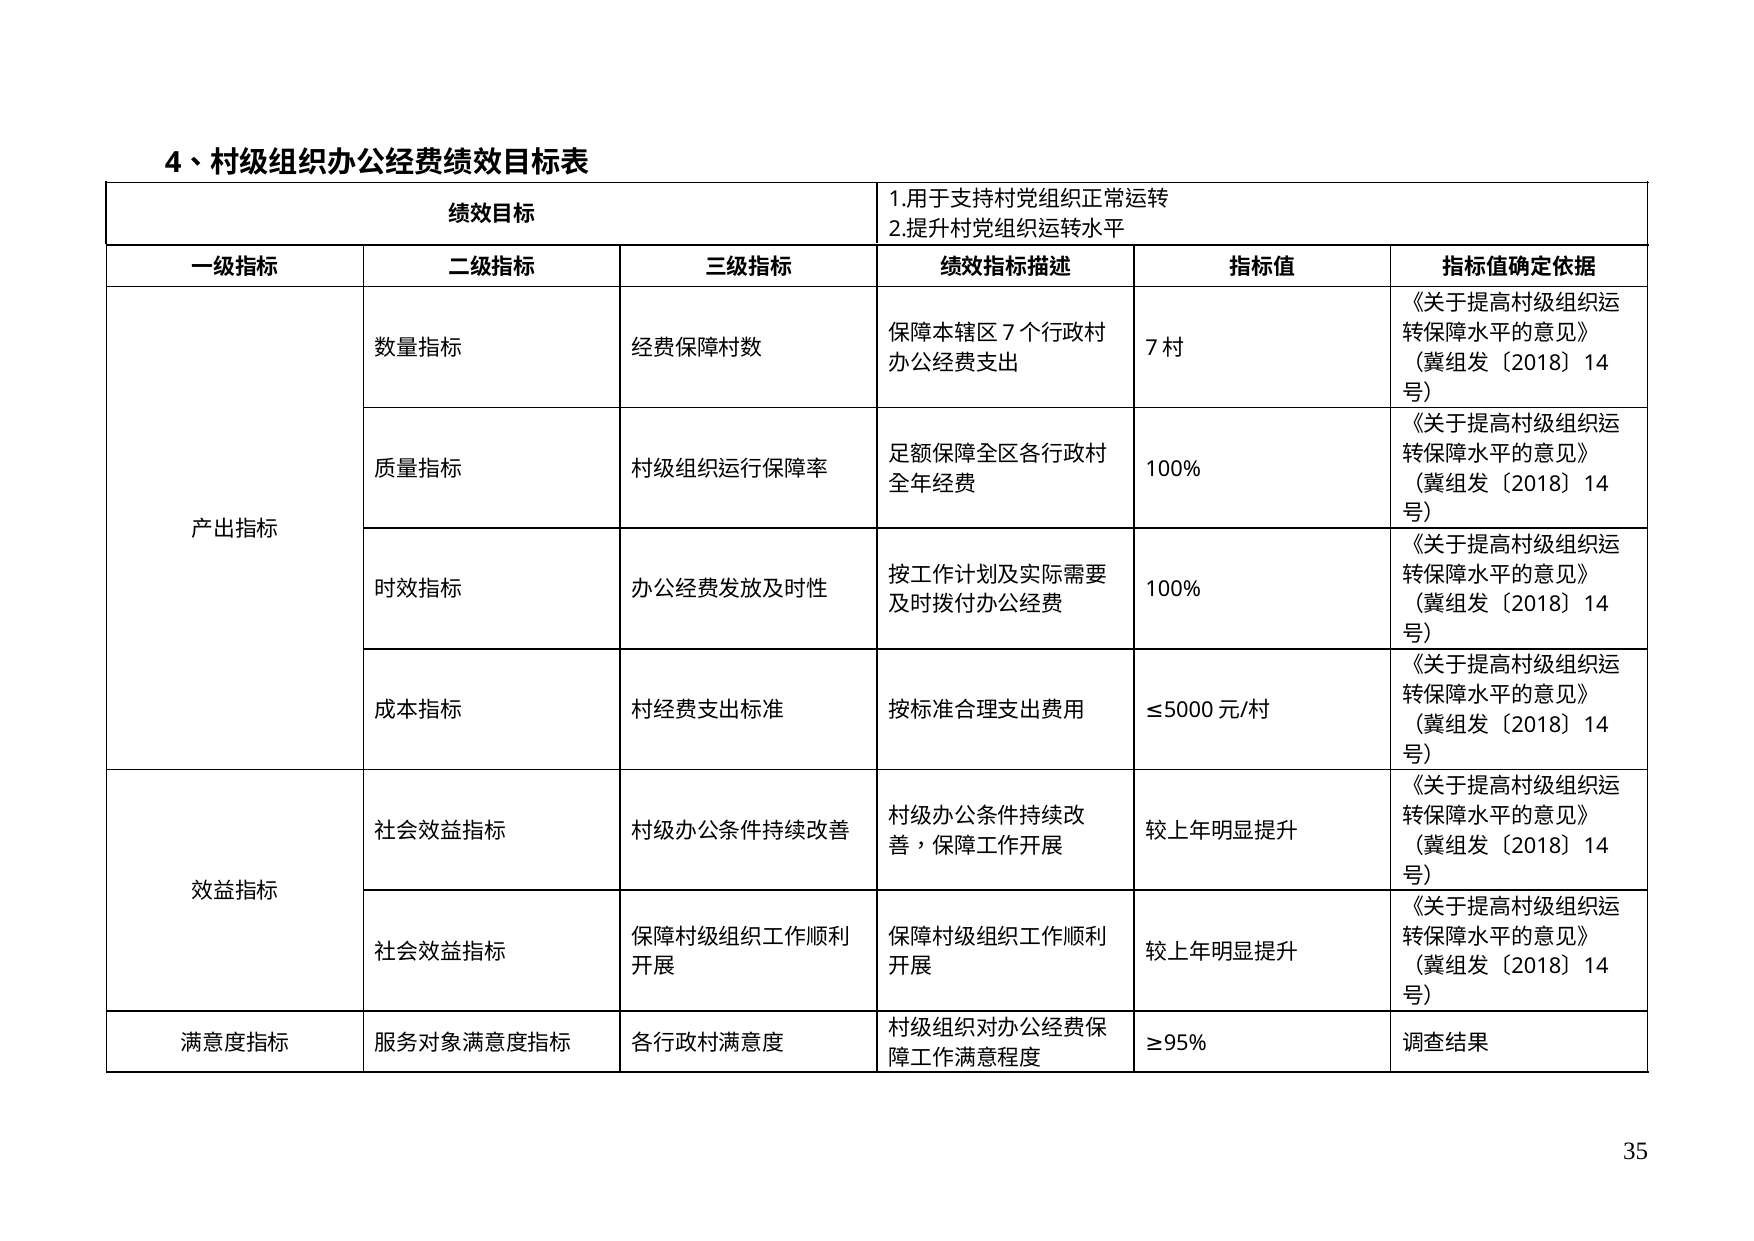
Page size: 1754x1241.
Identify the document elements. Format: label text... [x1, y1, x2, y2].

table_cell 数量指标 [364, 287, 619, 406]
table_cell 《关于提高村级组织运转保障水平的意见》（冀组发〔2018〕14号） [1391, 650, 1647, 769]
table_cell 100% [1135, 529, 1390, 648]
table_header 指标值确定依据 [1391, 246, 1647, 286]
table_cell 按工作计划及实际需要及时拨付办公经费 [878, 529, 1133, 648]
table_cell 社会效益指标 [364, 891, 619, 1010]
table_cell 较上年明显提升 [1135, 891, 1390, 1010]
table_cell 村级办公条件持续改善 [621, 770, 876, 889]
table_cell 7村 [1135, 287, 1390, 406]
table_cell 100% [1135, 408, 1390, 527]
table_cell 村级办公条件持续改善，保障工作开展 [878, 770, 1133, 889]
table_header 一级指标 [107, 246, 363, 286]
table_cell 较上年明显提升 [1135, 770, 1390, 889]
table_cell 时效指标 [364, 529, 619, 648]
table_cell 《关于提高村级组织运转保障水平的意见》（冀组发〔2018〕14号） [1391, 770, 1647, 889]
table_cell 质量指标 [364, 408, 619, 527]
table_cell 《关于提高村级组织运转保障水平的意见》（冀组发〔2018〕14号） [1391, 891, 1647, 1010]
table_cell 服务对象满意度指标 [364, 1012, 619, 1071]
table_header 指标值 [1135, 246, 1390, 286]
table_header 绩效目标 [107, 183, 876, 243]
table_cell ≤5000元/村 [1135, 650, 1390, 769]
table_header 三级指标 [621, 246, 876, 286]
table_cell 保障本辖区7个行政村办公经费支出 [878, 287, 1133, 406]
table_cell 《关于提高村级组织运转保障水平的意见》（冀组发〔2018〕14号） [1391, 408, 1647, 527]
table_cell 产出指标 [107, 287, 363, 769]
table_header 1.用于支持村党组织正常运转 2.提升村党组织运转水平 [878, 183, 1647, 243]
table_cell 调查结果 [1391, 1012, 1647, 1071]
table_header 二级指标 [364, 246, 619, 286]
table_cell 经费保障村数 [621, 287, 876, 406]
table_cell ≥95% [1135, 1012, 1390, 1071]
table_cell 村经费支出标准 [621, 650, 876, 769]
table_header 绩效指标描述 [878, 246, 1133, 286]
table_cell 满意度指标 [107, 1012, 363, 1071]
table_cell 足额保障全区各行政村全年经费 [878, 408, 1133, 527]
table_cell 村级组织对办公经费保障工作满意程度 [878, 1012, 1133, 1071]
text 4、村级组织办公经费绩效目标表 [106, 142, 1648, 181]
table_cell 保障村级组织工作顺利开展 [621, 891, 876, 1010]
table_cell 社会效益指标 [364, 770, 619, 889]
table_cell 《关于提高村级组织运转保障水平的意见》（冀组发〔2018〕14号） [1391, 529, 1647, 648]
table_cell 办公经费发放及时性 [621, 529, 876, 648]
table_cell 村级组织运行保障率 [621, 408, 876, 527]
table_cell 保障村级组织工作顺利开展 [878, 891, 1133, 1010]
table_cell 成本指标 [364, 650, 619, 769]
table_cell 按标准合理支出费用 [878, 650, 1133, 769]
table_cell 效益指标 [107, 770, 363, 1010]
table_cell 《关于提高村级组织运转保障水平的意见》（冀组发〔2018〕14号） [1391, 287, 1647, 406]
table_cell 各行政村满意度 [621, 1012, 876, 1071]
